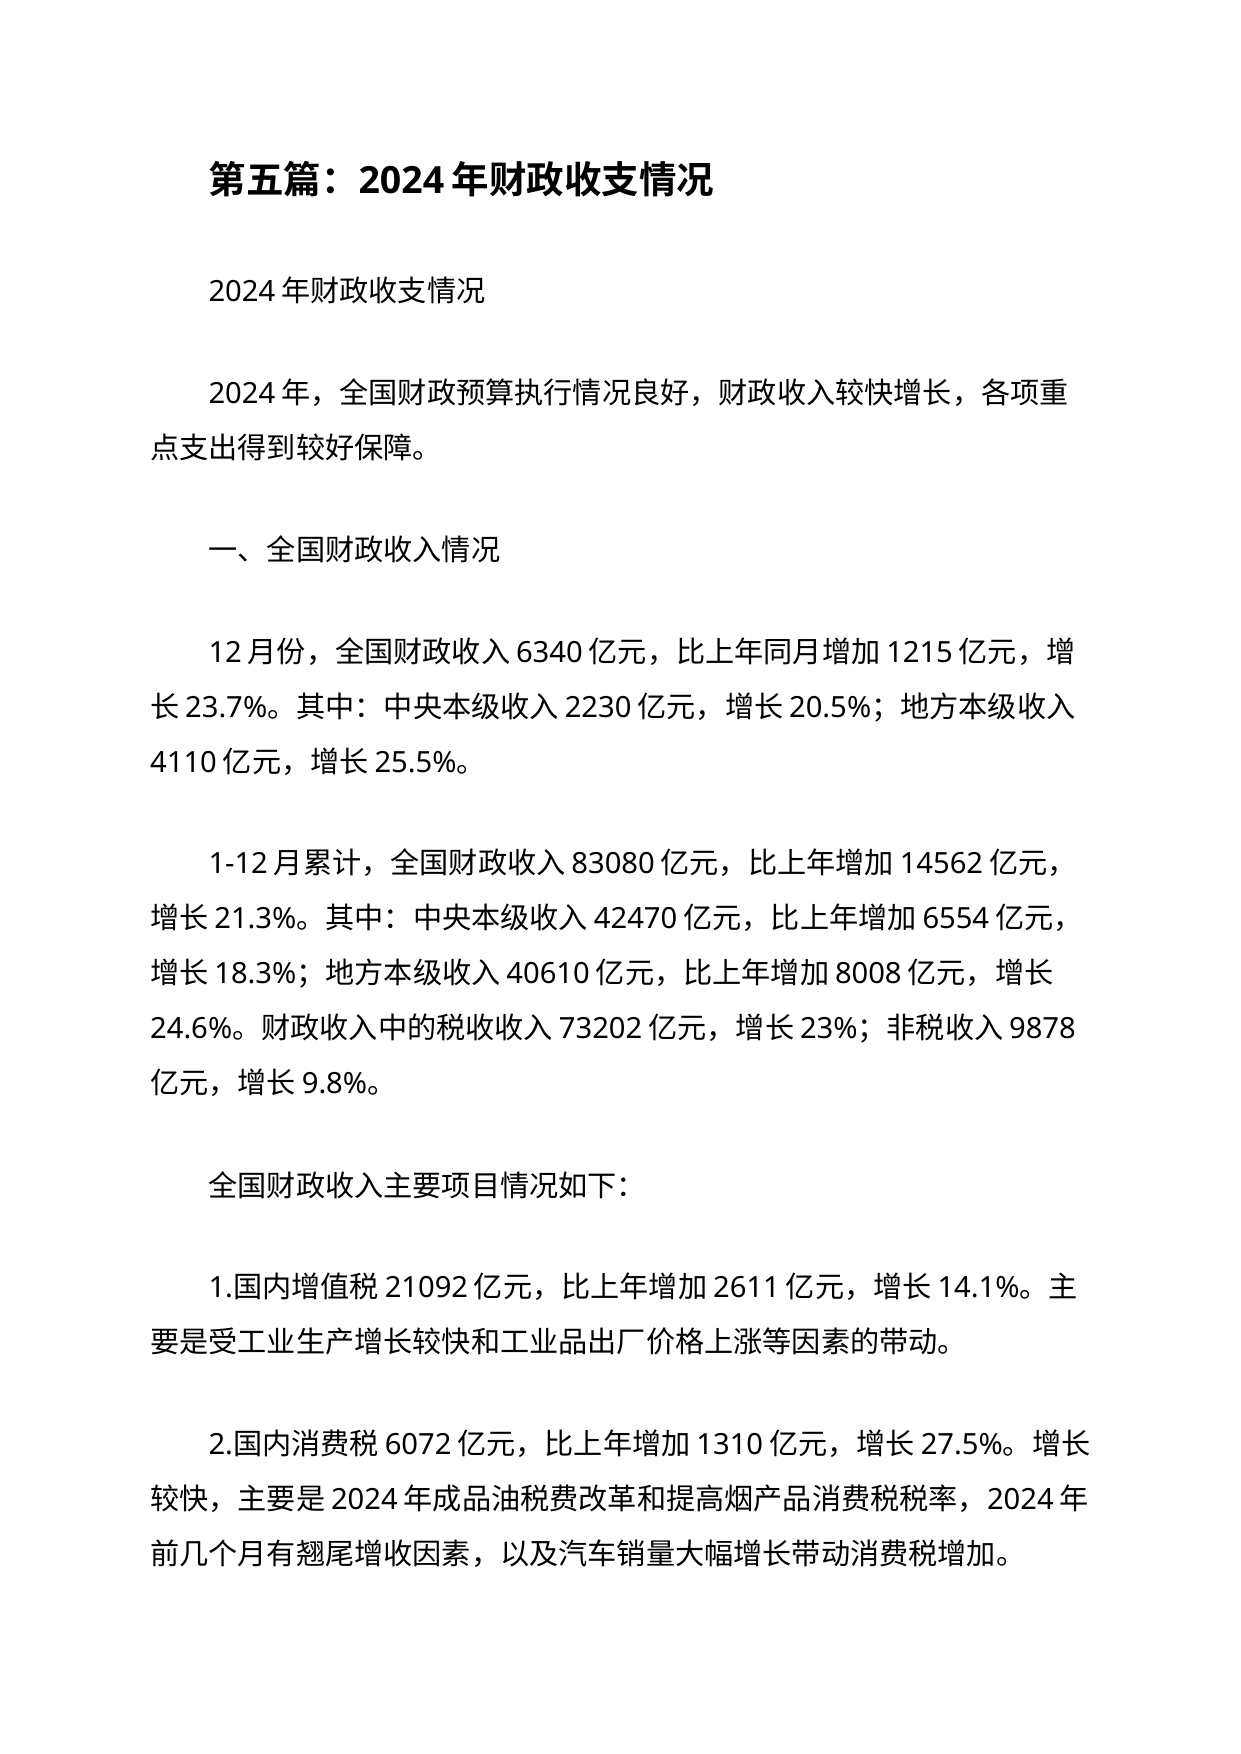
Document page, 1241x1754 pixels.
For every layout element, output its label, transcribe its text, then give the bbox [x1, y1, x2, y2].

text 1-12月累计，全国财政收入83080亿元，比上年增加14562亿元，增长21.3%。其中：中央本级收入42470亿元，比上年增加6554亿元，增长18.3%；地方本级收入40610亿元，比上年增加8008亿元，增长24.6%。财政收入中的税收收入73202亿元，增长23%；非税收入9878亿元，增长9.8%。 [150, 840, 1090, 1102]
text 2024年，全国财政预算执行情况良好，财政收入较快增长，各项重点支出得到较好保障。 [150, 369, 1090, 467]
text 12月份，全国财政收入6340亿元，比上年同月增加1215亿元，增长23.7%。其中：中央本级收入2230亿元，增长20.5%；地方本级收入4110亿元，增长25.5%。 [150, 628, 1090, 781]
text 全国财政收入主要项目情况如下： [150, 1162, 1090, 1204]
text 1.国内增值税21092亿元，比上年增加2611亿元，增长14.1%。主要是受工业生产增长较快和工业品出厂价格上涨等因素的带动。 [150, 1264, 1090, 1361]
text 一、全国财政收入情况 [150, 526, 1090, 569]
text 2024年财政收支情况 [150, 268, 1090, 310]
text 第五篇：2024年财政收支情况 [150, 150, 1090, 204]
text 2.国内消费税6072亿元，比上年增加1310亿元，增长27.5%。增长较快，主要是2024年成品油税费改革和提高烟产品消费税税率，2024年前几个月有翘尾增收因素，以及汽车销量大幅增长带动消费税增加。 [150, 1421, 1090, 1573]
